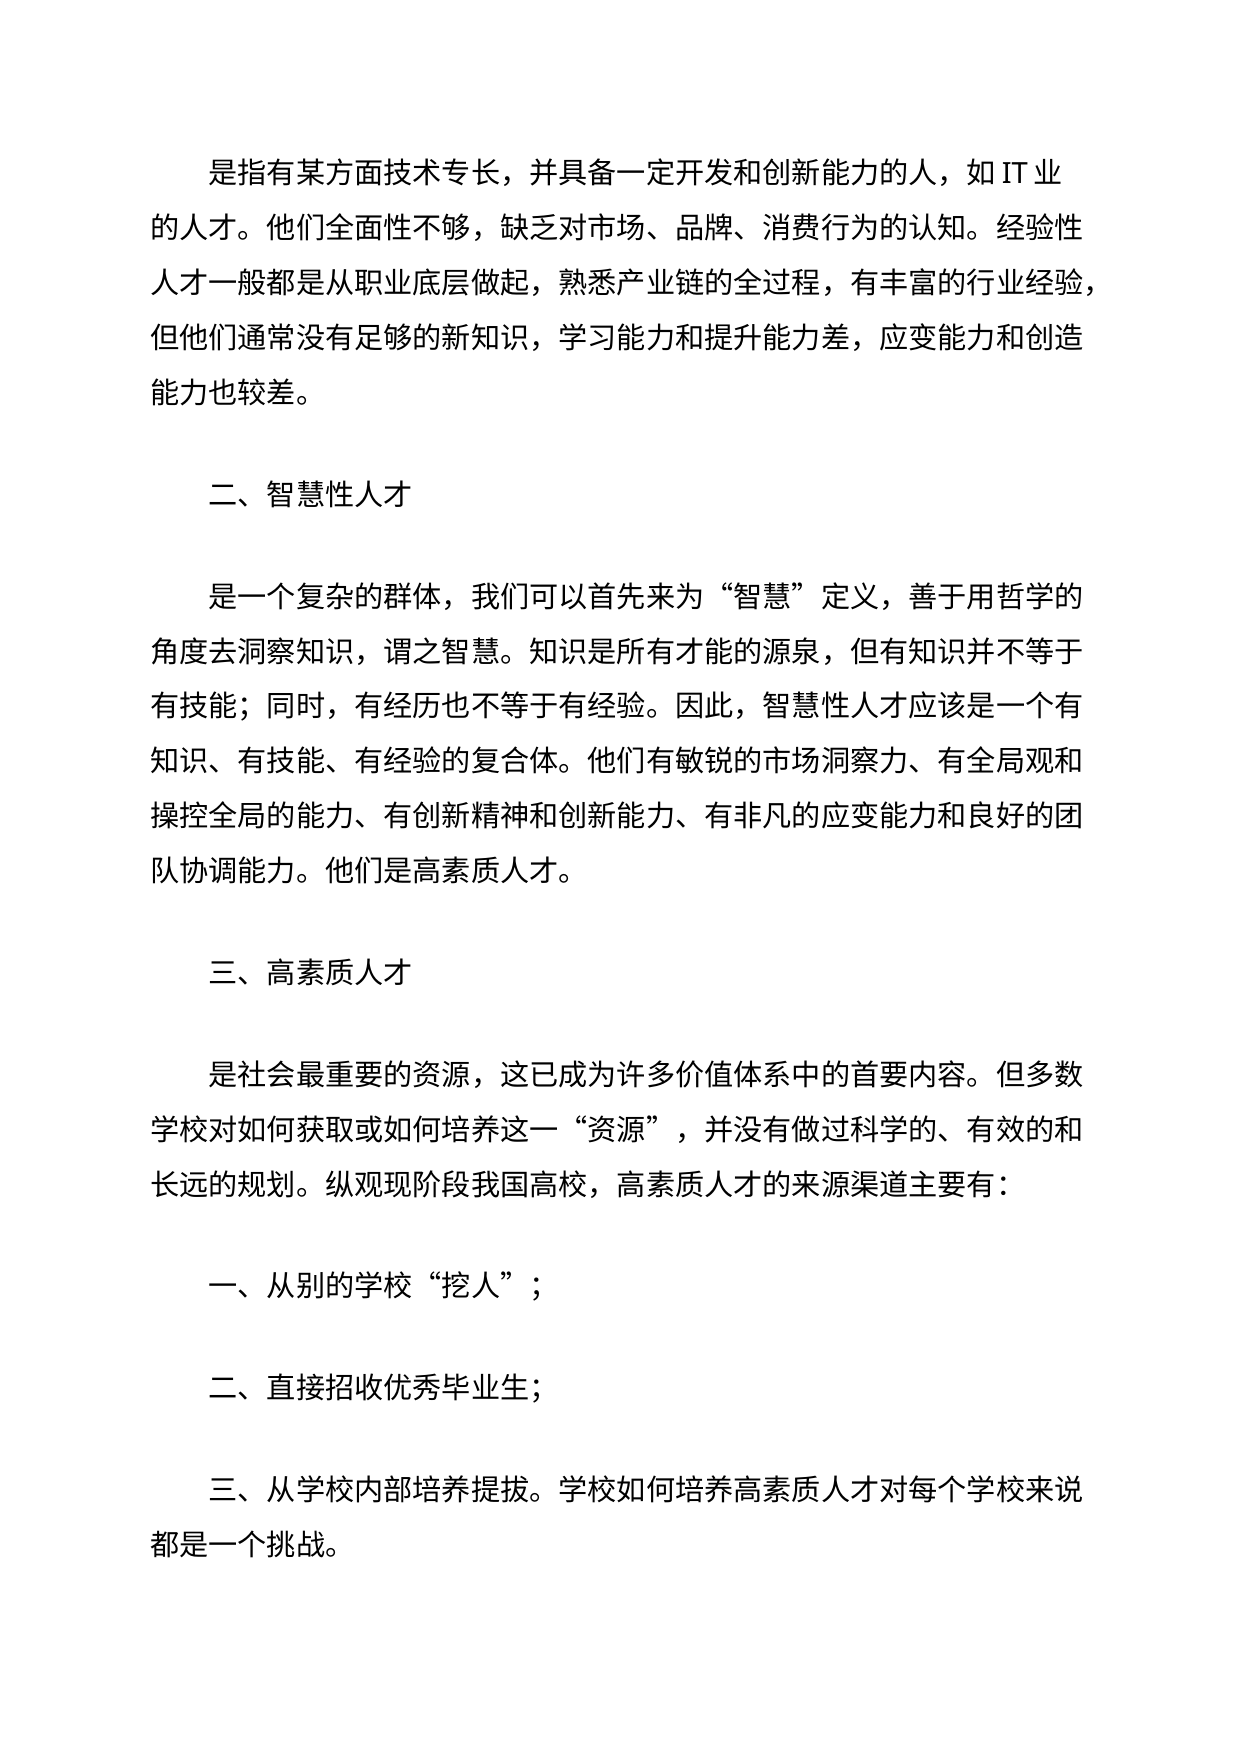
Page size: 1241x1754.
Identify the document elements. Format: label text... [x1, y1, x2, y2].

text 二、直接招收优秀毕业生； [150, 1364, 1090, 1407]
text 是指有某方面技术专长，并具备一定开发和创新能力的人，如IT业的人才。他们全面性不够，缺乏对市场、品牌、消费行为的认知。经验性人才一般都是从职业底层做起，熟悉产业链的全过程，有丰富的行业经验，但他们通常没有足够的新知识，学习能力和提升能力差，应变能力和创造能力也较差。 [150, 150, 1090, 412]
text 三、从学校内部培养提拔。学校如何培养高素质人才对每个学校来说都是一个挑战。 [150, 1466, 1090, 1563]
text 一、从别的学校“挖人”； [150, 1263, 1090, 1305]
text 三、高素质人才 [150, 949, 1090, 992]
text 是一个复杂的群体，我们可以首先来为“智慧”定义，善于用哲学的角度去洞察知识，谓之智慧。知识是所有才能的源泉，但有知识并不等于有技能；同时，有经历也不等于有经验。因此，智慧性人才应该是一个有知识、有技能、有经验的复合体。他们有敏锐的市场洞察力、有全局观和操控全局的能力、有创新精神和创新能力、有非凡的应变能力和良好的团队协调能力。他们是高素质人才。 [150, 573, 1090, 890]
text 是社会最重要的资源，这已成为许多价值体系中的首要内容。但多数学校对如何获取或如何培养这一“资源”，并没有做过科学的、有效的和长远的规划。纵观现阶段我国高校，高素质人才的来源渠道主要有： [150, 1051, 1090, 1203]
text 二、智慧性人才 [150, 471, 1090, 514]
